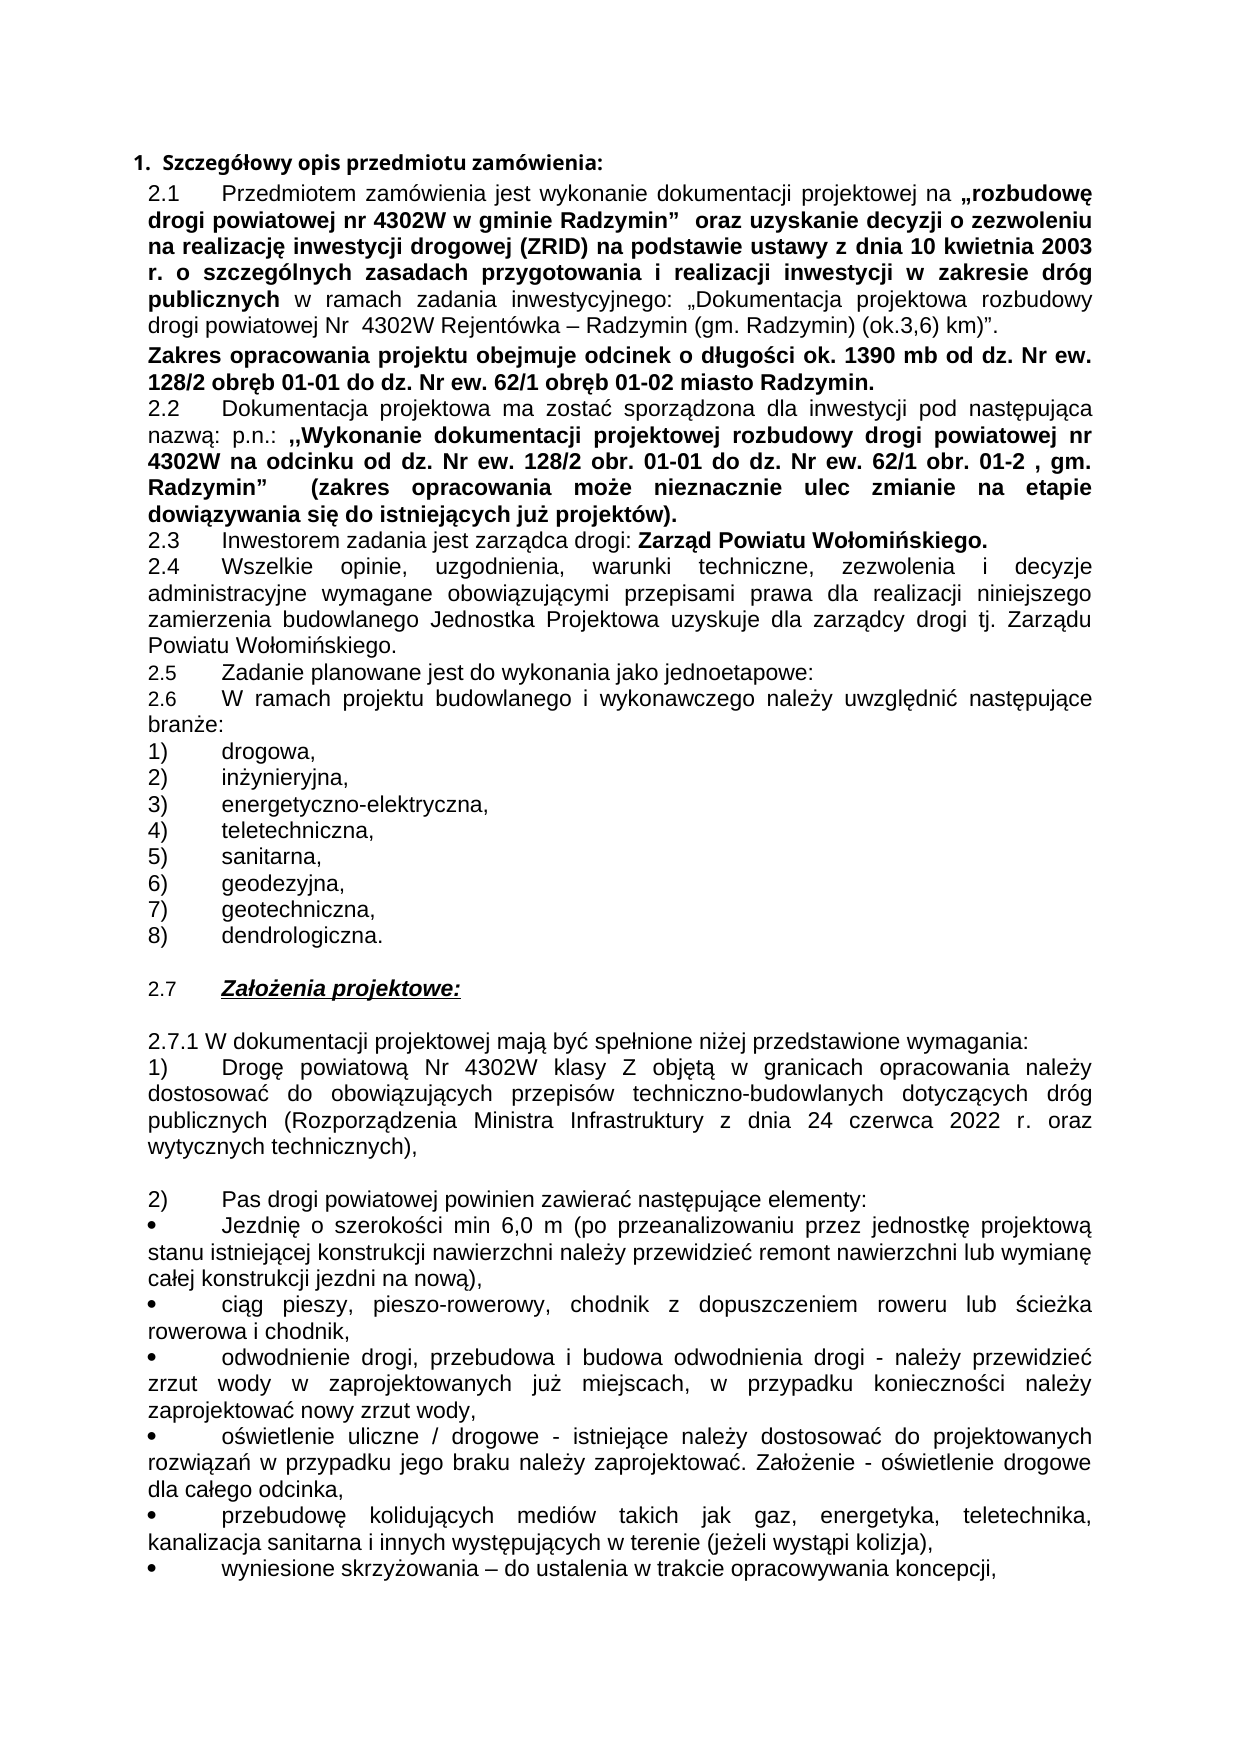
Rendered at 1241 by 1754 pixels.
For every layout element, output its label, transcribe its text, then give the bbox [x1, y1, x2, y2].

list odwodnienie drogi, przebudowa i budowa odwodnienia drogi - należy przewidzieć zrzut wody w zaprojektowanych już miejscach, w przypadku konieczności należy zaprojektować nowy zrzut wody, [148, 1344, 1093, 1423]
list teletechniczna, [148, 817, 1093, 843]
list Zakres opracowania projektu obejmuje odcinek o długości ok. 1390 mb od dz. Nr ew. 128/2 obręb 01-01 do dz. Nr ew. 62/1 obręb 01-02 miasto Radzymin. [148, 342, 1093, 395]
list dendrologiczna. [148, 922, 1093, 949]
text 2.7.1 W dokumentacji projektowej mają być spełnione niżej przedstawione wymagania: [148, 1028, 1093, 1054]
list przebudowę kolidujących mediów takich jak gaz, energetyka, teletechnika, kanalizacja sanitarna i innych występujących w terenie (jeżeli wystąpi kolizja), [148, 1502, 1093, 1555]
list geotechniczna, [148, 896, 1093, 922]
list Pas drogi powiatowej powinien zawierać następujące elementy: [148, 1186, 1093, 1212]
text Szczegółowy opis przedmiotu zamówienia: [133, 148, 1093, 176]
list Jezdnię o szerokości min 6,0 m (po przeanalizowaniu przez jednostkę projektową stanu istniejącej konstrukcji nawierzchni należy przewidzieć remont nawierzchni lub wymianę całej konstrukcji jezdni na nową), [148, 1212, 1093, 1291]
text Inwestorem zadania jest zarządca drogi: Zarząd Powiatu Wołomińskiego. [148, 527, 1093, 553]
list wyniesione skrzyżowania – do ustalenia w trakcie opracowywania koncepcji, [148, 1555, 1093, 1581]
text W ramach projektu budowlanego i wykonawczego należy uwzględnić następujące branże: [148, 685, 1093, 738]
text Założenia projektowe: [148, 975, 1093, 1001]
list geodezyjna, [148, 869, 1093, 896]
list oświetlenie uliczne / drogowe - istniejące należy dostosować do projektowanych rozwiązań w przypadku jego braku należy zaprojektować. Założenie - oświetlenie drogowe dla całego odcinka, [148, 1423, 1093, 1502]
text Przedmiotem zamówienia jest wykonanie dokumentacji projektowej na „rozbudowę drogi powiatowej nr 4302W w gminie Radzymin” oraz uzyskanie decyzji o zezwoleniu na realizację inwestycji drogowej (ZRID) na podstawie ustawy z dnia 10 kwietnia 2003 r. o szczególnych zasadach przygotowania i realizacji inwestycji w zakresie dróg publicznych w ramach zadania inwestycyjnego: „Dokumentacja projektowa rozbudowy drogi powiatowej Nr 4302W Rejentówka – Radzymin (gm. Radzymin) (ok.3,6) km)”. [148, 180, 1093, 338]
text Zadanie planowane jest do wykonania jako jednoetapowe: [148, 659, 1093, 685]
list inżynieryjna, [148, 764, 1093, 791]
list sanitarna, [148, 843, 1093, 869]
list energetyczno-elektryczna, [148, 791, 1093, 817]
list drogowa, [148, 738, 1093, 764]
text Dokumentacja projektowa ma zostać sporządzona dla inwestycji pod następująca nazwą: p.n.: ,,Wykonanie dokumentacji projektowej rozbudowy drogi powiatowej nr 4302W na odcinku od dz. Nr ew. 128/2 obr. 01-01 do dz. Nr ew. 62/1 obr. 01-2 , gm. Radzymin” (zakres opracowania może nieznacznie ulec zmianie na etapie dowiązywania się do istniejących już projektów). [148, 395, 1093, 527]
text Wszelkie opinie, uzgodnienia, warunki techniczne, zezwolenia i decyzje administracyjne wymagane obowiązującymi przepisami prawa dla realizacji niniejszego zamierzenia budowlanego Jednostka Projektowa uzyskuje dla zarządcy drogi tj. Zarządu Powiatu Wołomińskiego. [148, 553, 1093, 659]
list ciąg pieszy, pieszo-rowerowy, chodnik z dopuszczeniem roweru lub ścieżka rowerowa i chodnik, [148, 1291, 1093, 1344]
list Drogę powiatową Nr 4302W klasy Z objętą w granicach opracowania należy dostosować do obowiązujących przepisów techniczno-budowlanych dotyczących dróg publicznych (Rozporządzenia Ministra Infrastruktury z dnia 24 czerwca 2022 r. oraz wytycznych technicznych), [148, 1054, 1093, 1159]
